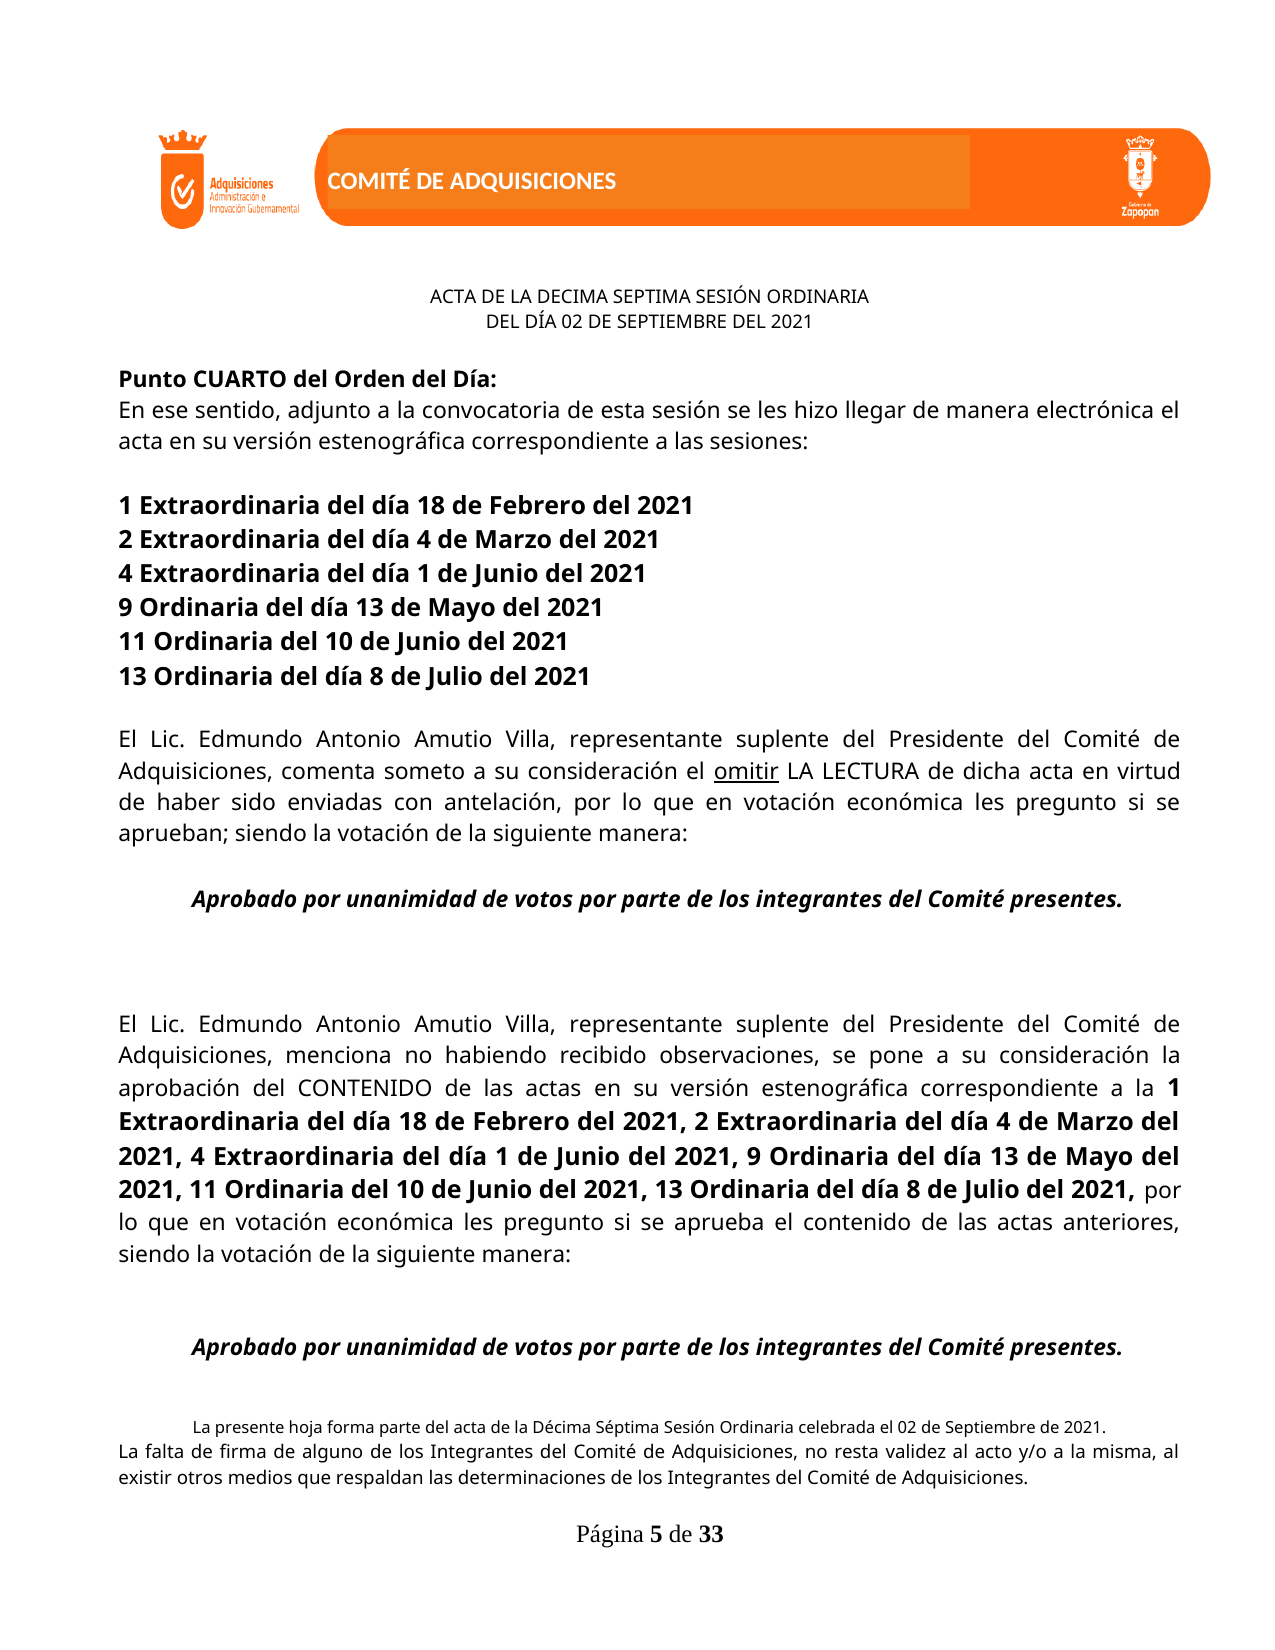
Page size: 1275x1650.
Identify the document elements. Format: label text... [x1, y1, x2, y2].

text 2 Extraordinaria del día 4 de Marzo del 2021 [118, 522, 1181, 556]
picture [118, 73, 1239, 284]
text El Lic. Edmundo Antonio Amutio Villa, representante suplente del Presidente del Comité de Adquisiciones, menciona no habiendo recibido observaciones, se pone a su consideración la aprobación del CONTENIDO de las actas en su versión estenográfica correspondiente a la 1 Extraordinaria del día 18 de Febrero del 2021, 2 Extraordinaria del día 4 de Marzo del 2021, 4 Extraordinaria del día 1 de Junio del 2021, 9 Ordinaria del día 13 de Mayo del 2021, 11 Ordinaria del 10 de Junio del 2021, 13 Ordinaria del día 8 de Julio del 2021, por lo que en votación económica les pregunto si se aprueba el contenido de las actas anteriores, siendo la votación de la siguiente manera: [118, 1007, 1181, 1269]
text 13 Ordinaria del día 8 de Julio del 2021 [118, 658, 1181, 692]
text 9 Ordinaria del día 13 de Mayo del 2021 [118, 590, 1181, 624]
text 11 Ordinaria del 10 de Junio del 2021 [118, 624, 1181, 658]
text Aprobado por unanimidad de votos por parte de los integrantes del Comité presentes. [192, 1331, 1181, 1362]
text Aprobado por unanimidad de votos por parte de los integrantes del Comité presentes. [192, 882, 1181, 914]
text El Lic. Edmundo Antonio Amutio Villa, representante suplente del Presidente del Comité de Adquisiciones, comenta someto a su consideración el omitir LA LECTURA de dicha acta en virtud de haber sido enviadas con antelación, por lo que en votación económica les pregunto si se aprueban; siendo la votación de la siguiente manera: [118, 723, 1181, 848]
text En ese sentido, adjunto a la convocatoria de esta sesión se les hizo llegar de manera electrónica el acta en su versión estenográfica correspondiente a las sesiones: [118, 394, 1181, 457]
text 1 Extraordinaria del día 18 de Febrero del 2021 [118, 488, 1181, 522]
text Punto CUARTO del Orden del Día: [118, 363, 1181, 394]
text 4 Extraordinaria del día 1 de Junio del 2021 [118, 556, 1181, 590]
